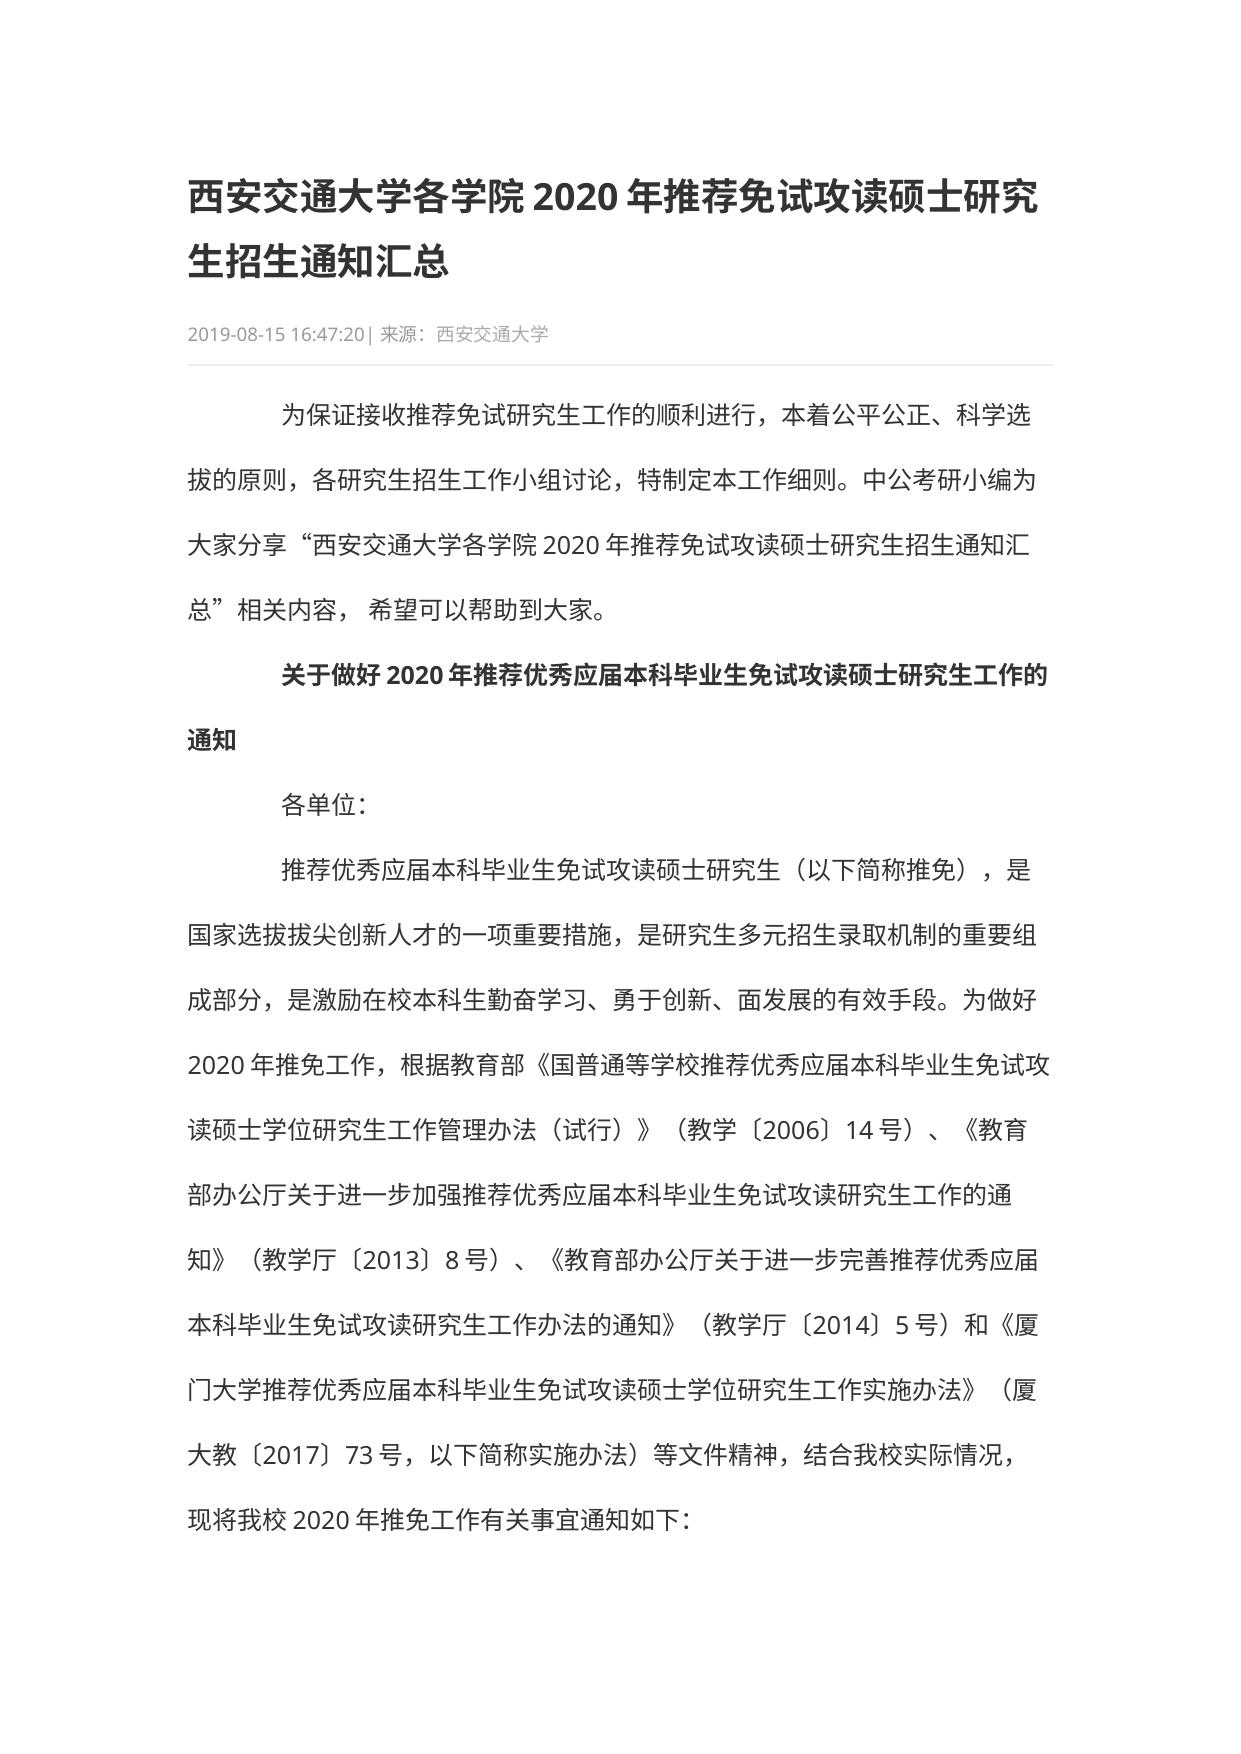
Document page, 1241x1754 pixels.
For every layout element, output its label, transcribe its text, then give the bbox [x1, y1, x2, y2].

text 2019-08-15 16:47:20| 来源：西安交通大学 [187, 317, 1053, 366]
text 关于做好2020年推荐优秀应届本科毕业生免试攻读硕士研究生工作的通知 [187, 641, 1053, 771]
text 各单位： [187, 771, 1053, 836]
text 推荐优秀应届本科毕业生免试攻读硕士研究生（以下简称推免），是国家选拔拔尖创新人才的一项重要措施，是研究生多元招生录取机制的重要组成部分，是激励在校本科生勤奋学习、勇于创新、面发展的有效手段。为做好2020年推免工作，根据教育部《国普通等学校推荐优秀应届本科毕业生免试攻读硕士学位研究生工作管理办法（试行）》（教学〔2006〕14号）、《教育部办公厅关于进一步加强推荐优秀应届本科毕业生免试攻读研究生工作的通知》（教学厅〔2013〕8号）、《教育部办公厅关于进一步完善推荐优秀应届本科毕业生免试攻读研究生工作办法的通知》（教学厅〔2014〕5号）和《厦门大学推荐优秀应届本科毕业生免试攻读硕士学位研究生工作实施办法》（厦大教〔2017〕73号，以下简称实施办法）等文件精神，结合我校实际情况，现将我校2020年推免工作有关事宜通知如下： [187, 836, 1053, 1551]
text 为保证接收推荐免试研究生工作的顺利进行，本着公平公正、科学选拔的原则，各研究生招生工作小组讨论，特制定本工作细则。中公考研小编为大家分享“西安交通大学各学院2020年推荐免试攻读硕士研究生招生通知汇总”相关内容， 希望可以帮助到大家。 [187, 381, 1053, 641]
subtitle 西安交通大学各学院2020年推荐免试攻读硕士研究生招生通知汇总 [187, 162, 1053, 292]
